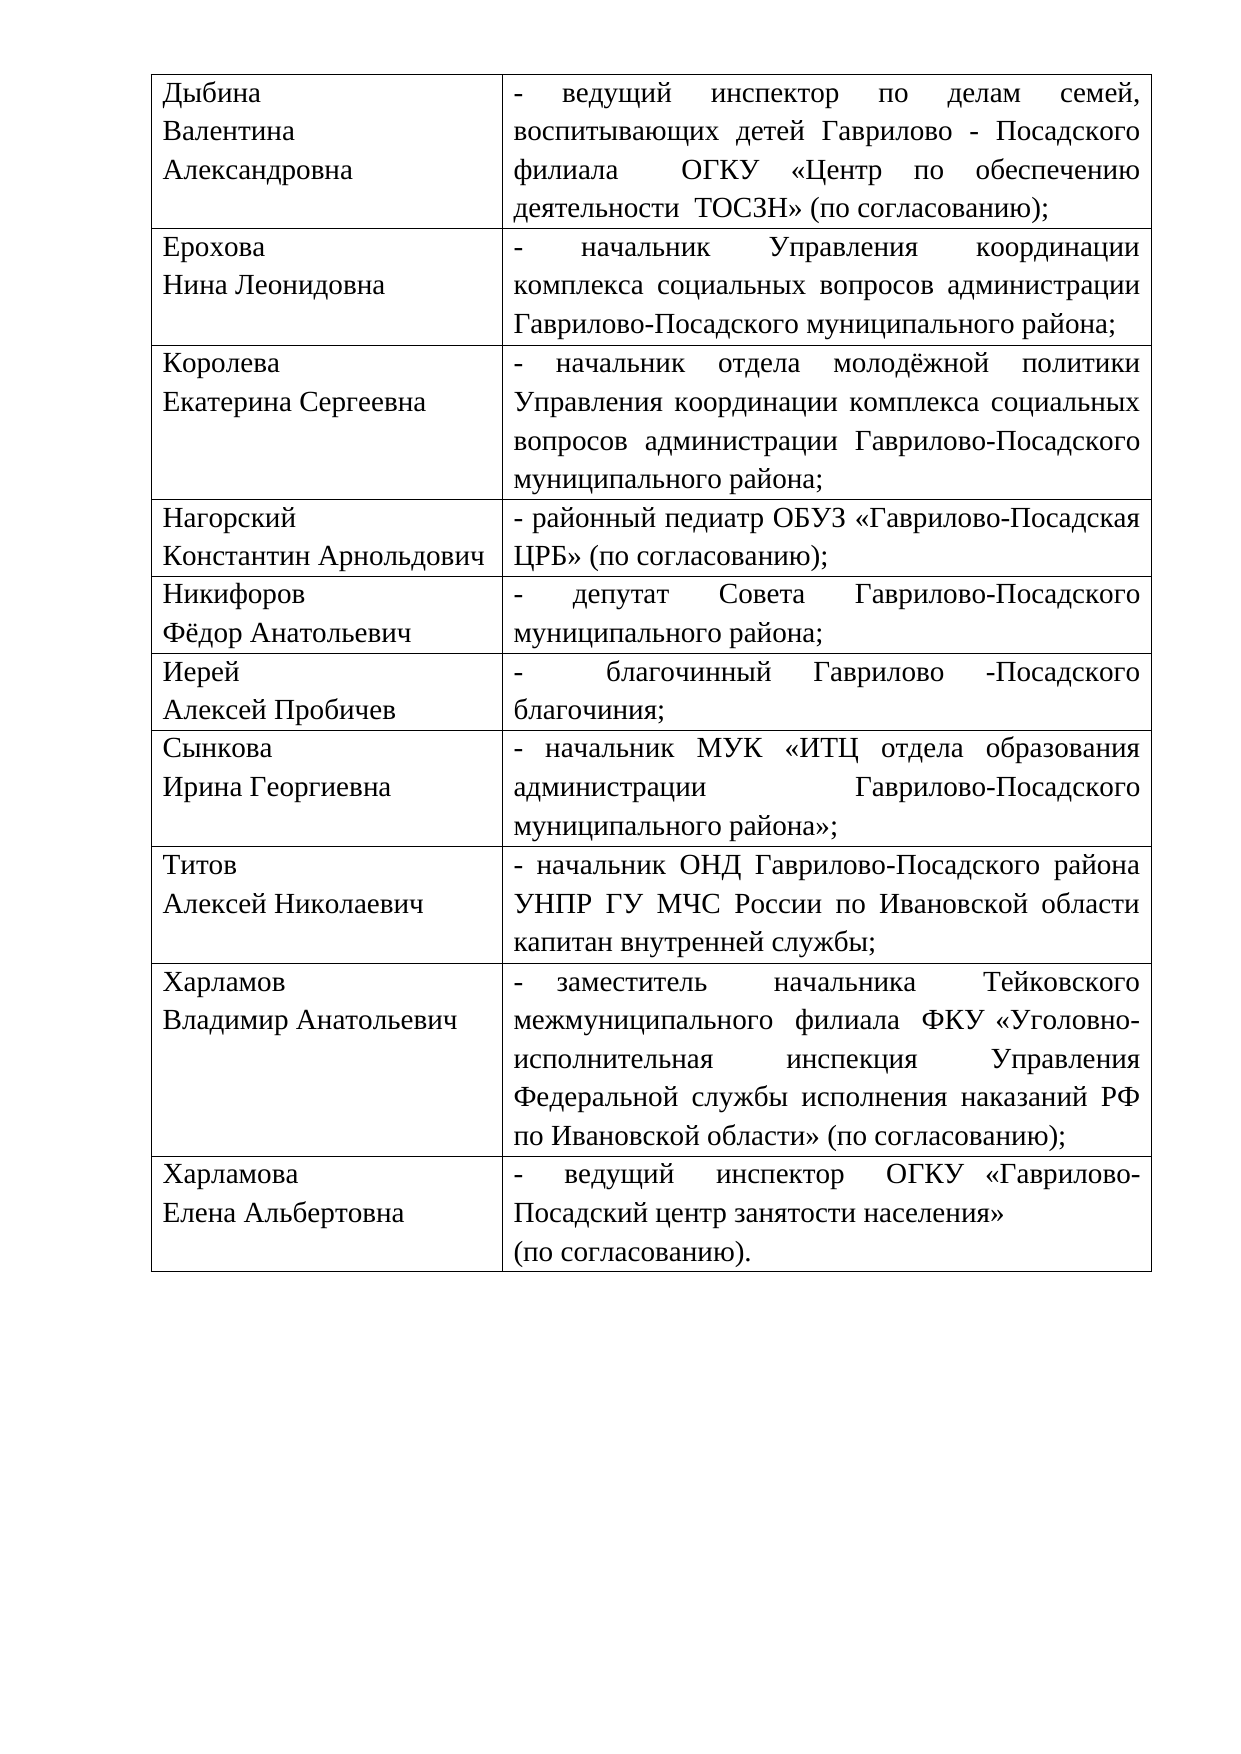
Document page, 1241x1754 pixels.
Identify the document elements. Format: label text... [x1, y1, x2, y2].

table_cell Королева Екатерина Сергеевна [152, 346, 502, 499]
table_cell Сынкова Ирина Георгиевна [152, 731, 502, 846]
table_cell - благочинный Гаврилово -Посадского благочиния; [503, 654, 1151, 729]
table_cell Титов Алексей Николаевич [152, 847, 502, 963]
table_cell - начальник МУК «ИТЦ отдела образования администрации Гаврилово-Посадского муниципального района»; [503, 731, 1151, 846]
table_cell - начальник отдела молодёжной политики Управления координации комплекса социальных вопросов администрации Гаврилово-Посадского муниципального района; [503, 346, 1151, 499]
table_cell Иерей Алексей Пробичев [152, 654, 502, 729]
table_cell Ерохова Нина Леонидовна [152, 229, 502, 344]
table_cell Никифоров Фёдор Анатольевич [152, 577, 502, 653]
table_cell Дыбина Валентина Александровна [152, 75, 502, 228]
table_cell Харламова Елена Альбертовна [152, 1157, 502, 1271]
table_cell - депутат Совета Гаврилово-Посадского муниципального района; [503, 577, 1151, 653]
table_cell - ведущий инспектор по делам семей, воспитывающих детей Гаврилово - Посадского филиала ОГКУ «Центр по обеспечению деятельности ТОСЗН» (по согласованию); [503, 75, 1151, 228]
table_cell Харламов Владимир Анатольевич [152, 964, 502, 1156]
table_cell - начальник Управления координации комплекса социальных вопросов администрации Гаврилово-Посадского муниципального района; [503, 229, 1151, 344]
table_cell - начальник ОНД Гаврилово-Посадского района УНПР ГУ МЧС России по Ивановской области капитан внутренней службы; [503, 847, 1151, 963]
table_cell - районный педиатр ОБУЗ «Гаврилово-Посадская ЦРБ» (по согласованию); [503, 500, 1151, 576]
table_cell - ведущий инспектор ОГКУ «Гаврилово-Посадский центр занятости населения» (по согласованию). [503, 1157, 1151, 1271]
table_cell Нагорский Константин Арнольдович [152, 500, 502, 576]
table_cell - заместитель начальника Тейковского межмуниципального филиала ФКУ «Уголовно-исполнительная инспекция Управления Федеральной службы исполнения наказаний РФ по Ивановской области» (по согласованию); [503, 964, 1151, 1156]
